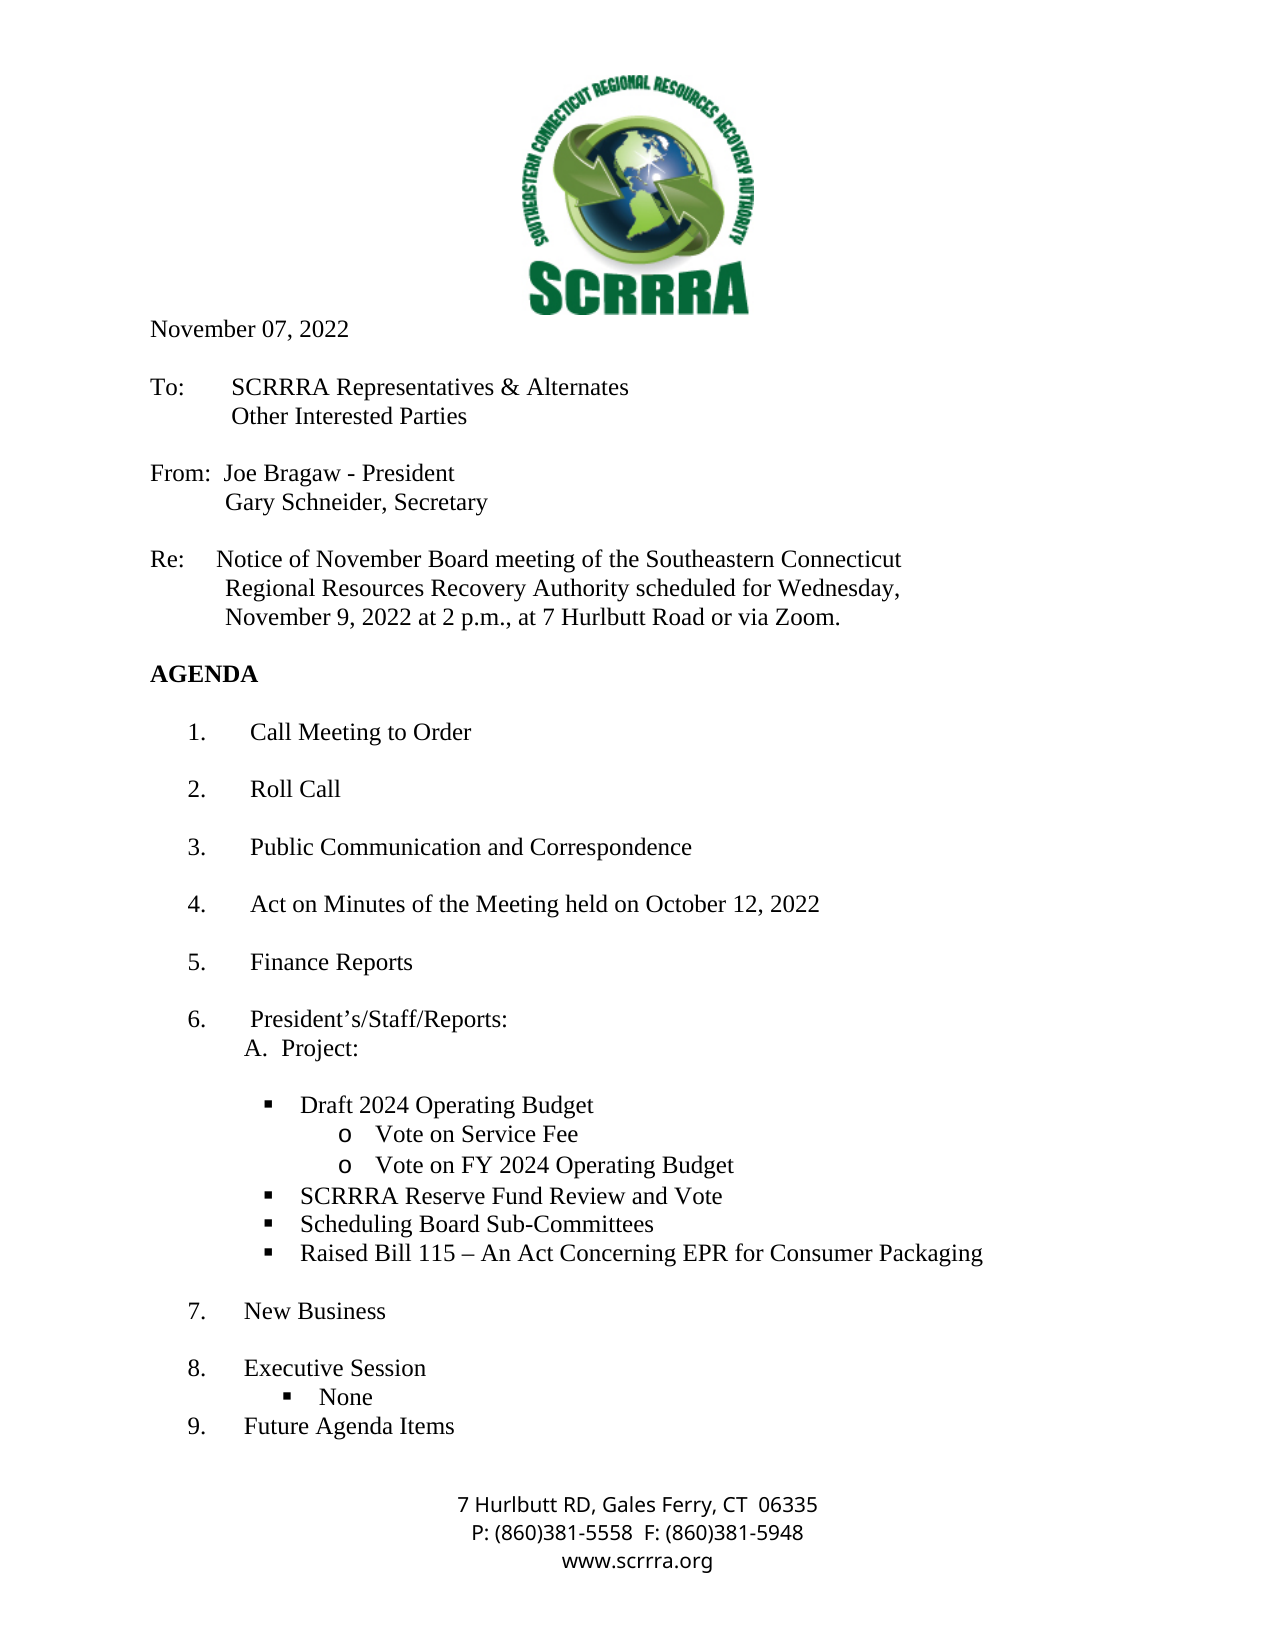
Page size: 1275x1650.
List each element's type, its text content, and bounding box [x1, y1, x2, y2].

list President’s/Staff/Reports: [187, 1004, 1125, 1033]
list Roll Call [187, 774, 1125, 803]
list SCRRRA Reserve Fund Review and Vote [262, 1181, 1125, 1209]
list Scheduling Board Sub-Committees [262, 1209, 1125, 1238]
list Raised Bill 115 – An Act Concerning EPR for Consumer Packaging [262, 1238, 1125, 1267]
text Re: Notice of November Board meeting of the Southeastern Connecticut [150, 544, 1125, 573]
list Act on Minutes of the Meeting held on October 12, 2022 [187, 889, 1125, 918]
list Vote on FY 2024 Operating Budget [337, 1150, 1125, 1181]
text Gary Schneider, Secretary [150, 487, 1125, 516]
text From: Joe Bragaw - President [150, 458, 1125, 487]
list None [281, 1382, 1125, 1411]
list Finance Reports [187, 947, 1125, 976]
list Draft 2024 Operating Budget [262, 1090, 1125, 1119]
list Future Agenda Items [187, 1411, 1125, 1439]
text Other Interested Parties [150, 401, 1125, 429]
list Vote on Service Fee [337, 1119, 1125, 1150]
list Executive Session [187, 1353, 1125, 1382]
picture [521, 75, 754, 315]
text November 9, 2022 at 2 p.m., at 7 Hurlbutt Road or via Zoom. [150, 602, 1125, 631]
list Call Meeting to Order [187, 717, 1125, 746]
list Project: [244, 1033, 1125, 1062]
text Regional Resources Recovery Authority scheduled for Wednesday, [150, 573, 1125, 602]
subtitle AGENDA [150, 659, 1125, 688]
text November 07, 2022 [150, 314, 1125, 343]
list New Business [187, 1296, 1125, 1324]
list Public Communication and Correspondence [187, 832, 1125, 861]
text To: SCRRRA Representatives & Alternates [150, 372, 1125, 401]
